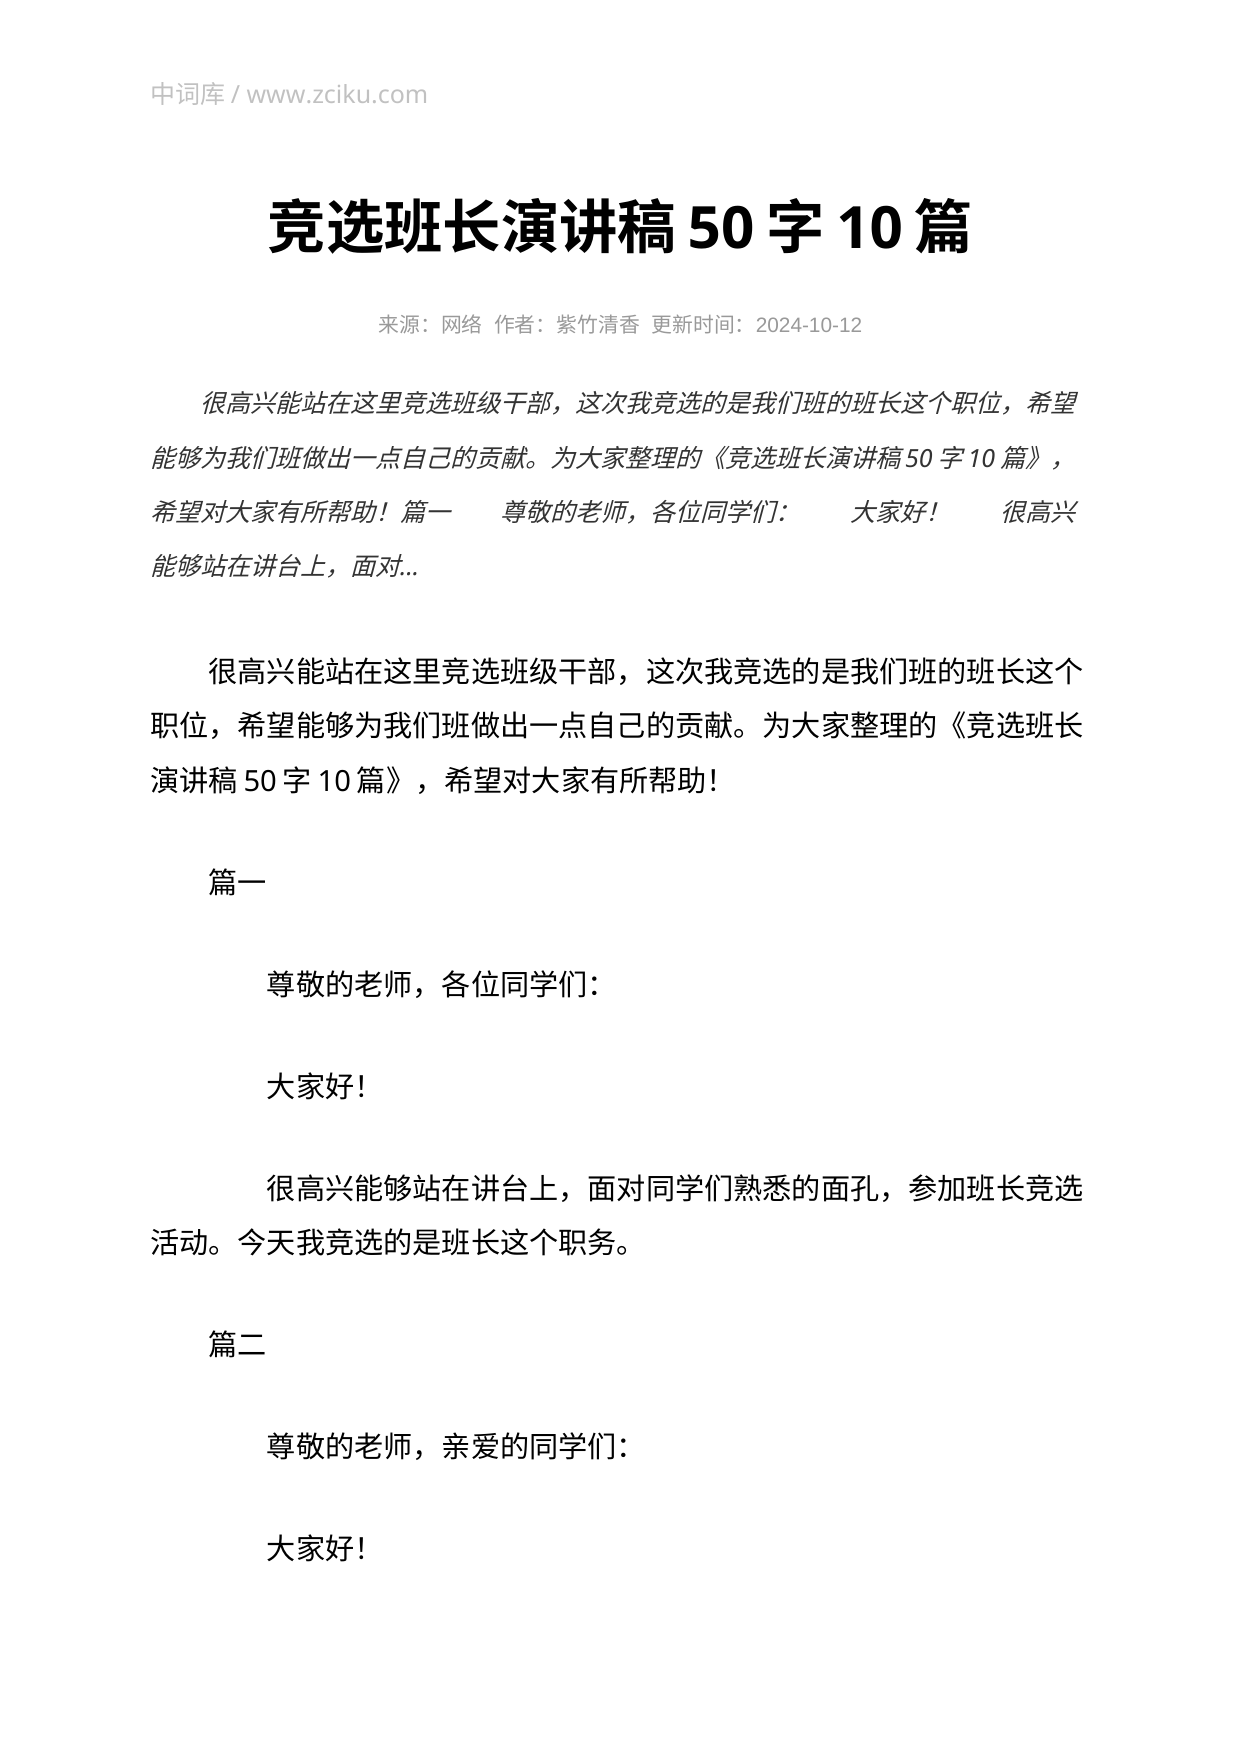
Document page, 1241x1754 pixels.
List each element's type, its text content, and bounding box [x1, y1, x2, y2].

text 篇一 [150, 860, 1090, 902]
text 很高兴能够站在讲台上，面对同学们熟悉的面孔，参加班长竞选活动。今天我竞选的是班长这个职务。 [150, 1165, 1090, 1262]
text 很高兴能站在这里竞选班级干部，这次我竞选的是我们班的班长这个职位，希望能够为我们班做出一点自己的贡献。为大家整理的《竞选班长演讲稿50字10篇》，希望对大家有所帮助！ [150, 648, 1090, 800]
subtitle 竞选班长演讲稿50字10篇 [150, 181, 1090, 266]
text 大家好！ [150, 1525, 1090, 1568]
text 尊敬的老师，亲爱的同学们： [150, 1424, 1090, 1466]
text 尊敬的老师，各位同学们： [150, 962, 1090, 1004]
text 很高兴能站在这里竞选班级干部，这次我竞选的是我们班的班长这个职位，希望能够为我们班做出一点自己的贡献。为大家整理的《竞选班长演讲稿50字10篇》，希望对大家有所帮助！篇一 尊敬的老师，各位同学们： 大家好！ 很高兴能够站在讲台上，面对... [150, 384, 1090, 583]
text 篇二 [150, 1322, 1090, 1364]
text 大家好！ [150, 1063, 1090, 1106]
text 来源：网络 作者：紫竹清香 更新时间：2024-10-12 [150, 313, 1090, 337]
